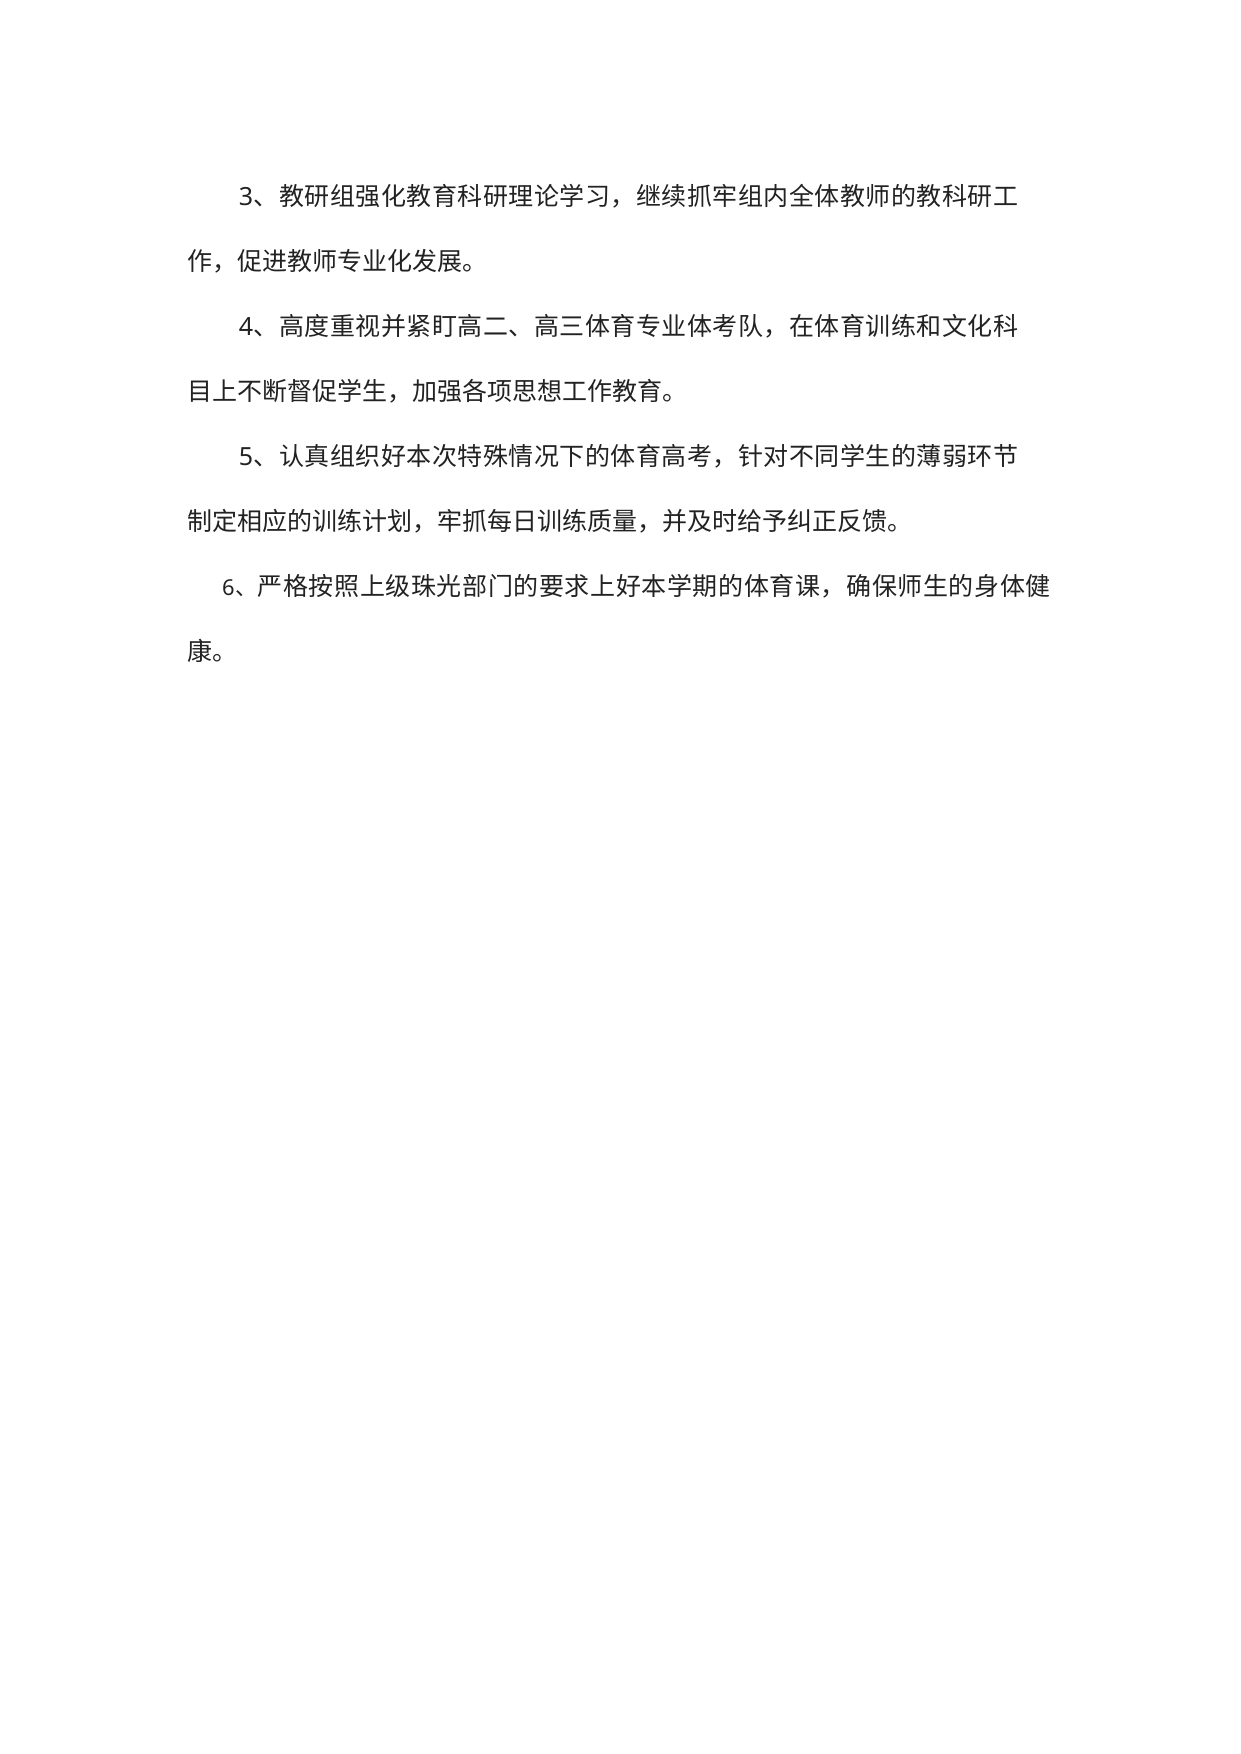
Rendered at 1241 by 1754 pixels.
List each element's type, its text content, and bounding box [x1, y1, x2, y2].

text 5、认真组织好本次特殊情况下的体育高考，针对不同学生的薄弱环节制定相应的训练计划，牢抓每日训练质量，并及时给予纠正反馈。 [187, 422, 1021, 552]
text 4、高度重视并紧盯高二、高三体育专业体考队，在体育训练和文化科目上不断督促学生，加强各项思想工作教育。 [187, 292, 1021, 422]
text 3、教研组强化教育科研理论学习，继续抓牢组内全体教师的教科研工作，促进教师专业化发展。 [187, 162, 1021, 292]
text 6、严格按照上级珠光部门的要求上好本学期的体育课，确保师生的身体健康。 [187, 552, 1053, 682]
